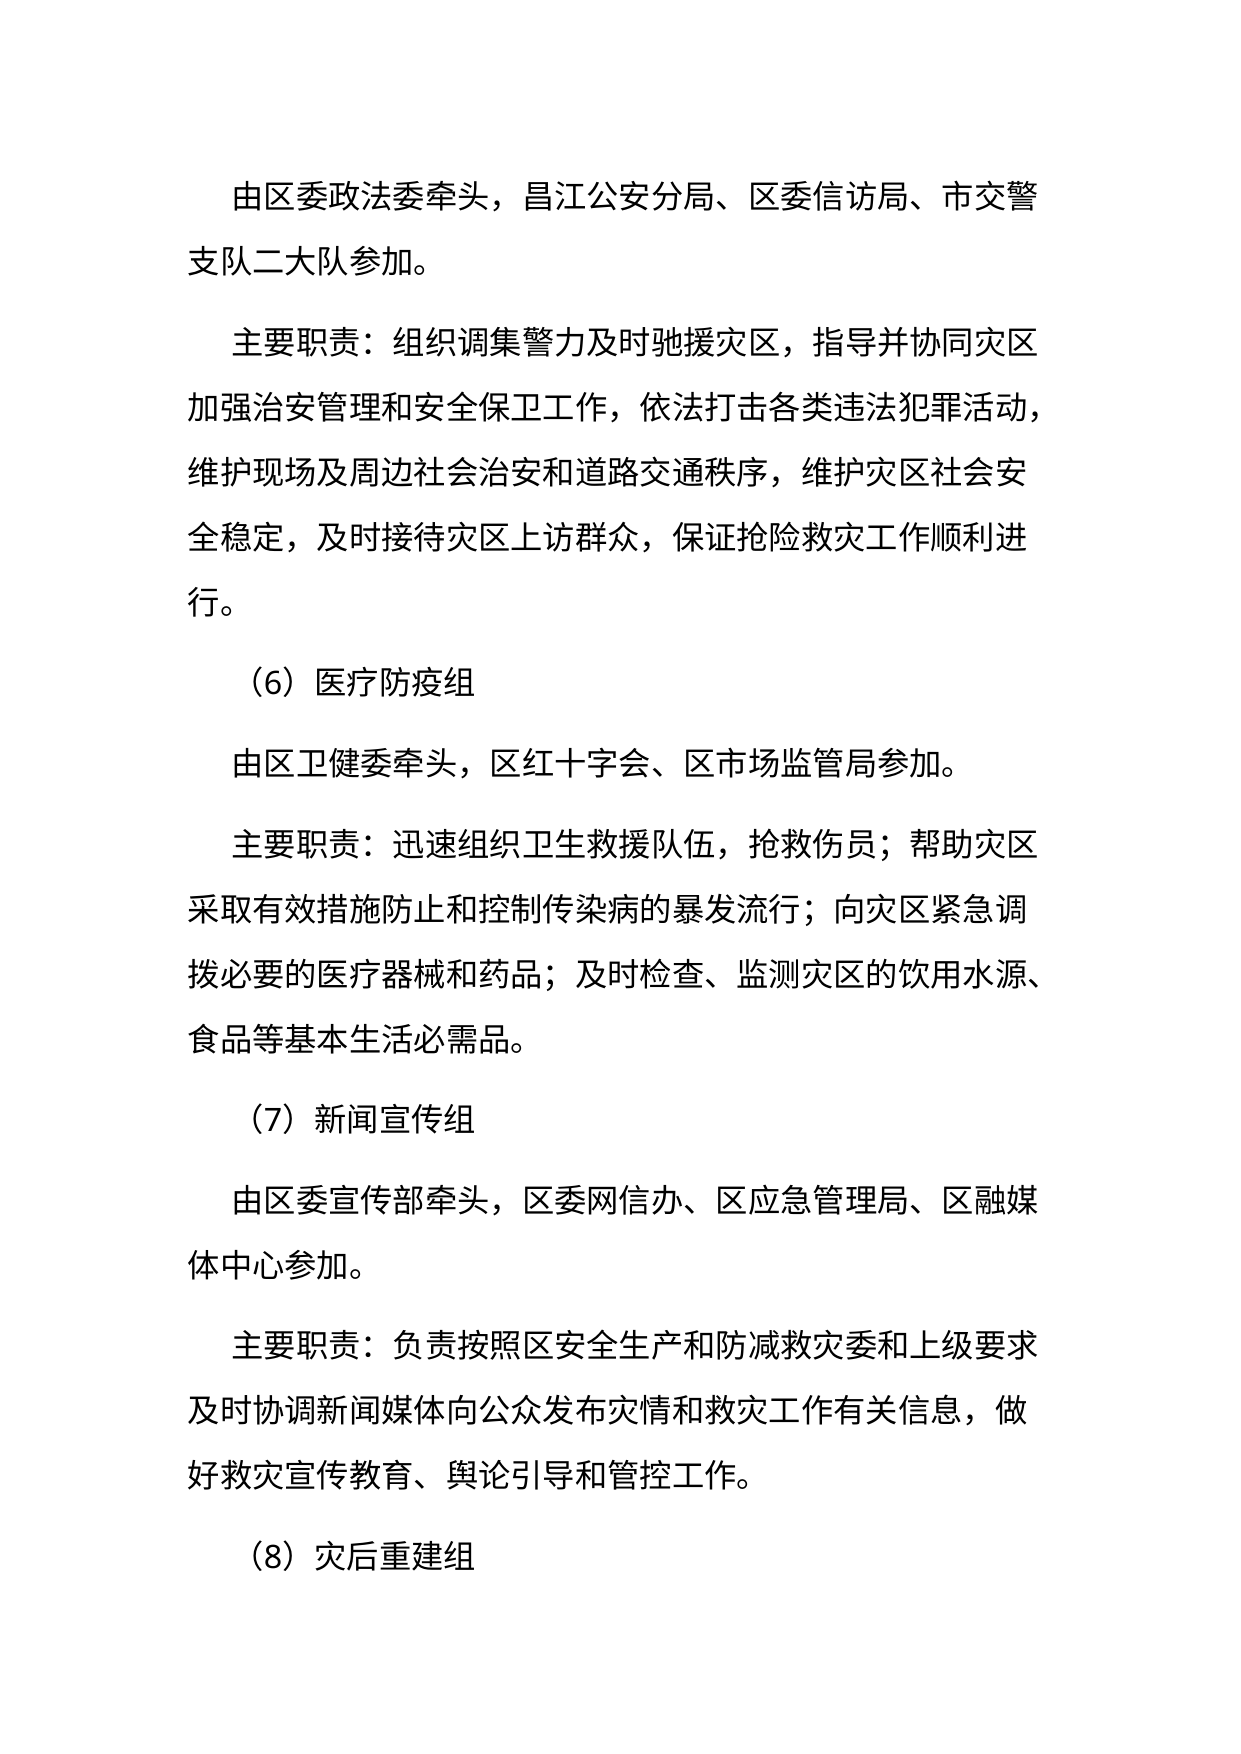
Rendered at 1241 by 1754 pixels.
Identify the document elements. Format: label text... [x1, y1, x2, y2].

text 由区卫健委牵头，区红十字会、区市场监管局参加。 [187, 729, 1053, 794]
text （7）新闻宣传组 [187, 1085, 1053, 1150]
text 由区委政法委牵头，昌江公安分局、区委信访局、市交警支队二大队参加。 [187, 162, 1053, 292]
text （6）医疗防疫组 [187, 648, 1053, 713]
text 由区委宣传部牵头，区委网信办、区应急管理局、区融媒体中心参加。 [187, 1166, 1053, 1296]
text 主要职责：组织调集警力及时驰援灾区，指导并协同灾区加强治安管理和安全保卫工作，依法打击各类违法犯罪活动，维护现场及周边社会治安和道路交通秩序，维护灾区社会安全稳定，及时接待灾区上访群众，保证抢险救灾工作顺利进行。 [187, 308, 1053, 633]
text 主要职责：迅速组织卫生救援队伍，抢救伤员；帮助灾区采取有效措施防止和控制传染病的暴发流行；向灾区紧急调拨必要的医疗器械和药品；及时检查、监测灾区的饮用水源、食品等基本生活必需品。 [187, 809, 1053, 1069]
text 主要职责：负责按照区安全生产和防减救灾委和上级要求及时协调新闻媒体向公众发布灾情和救灾工作有关信息，做好救灾宣传教育、舆论引导和管控工作。 [187, 1311, 1053, 1506]
text （8）灾后重建组 [187, 1522, 1053, 1587]
